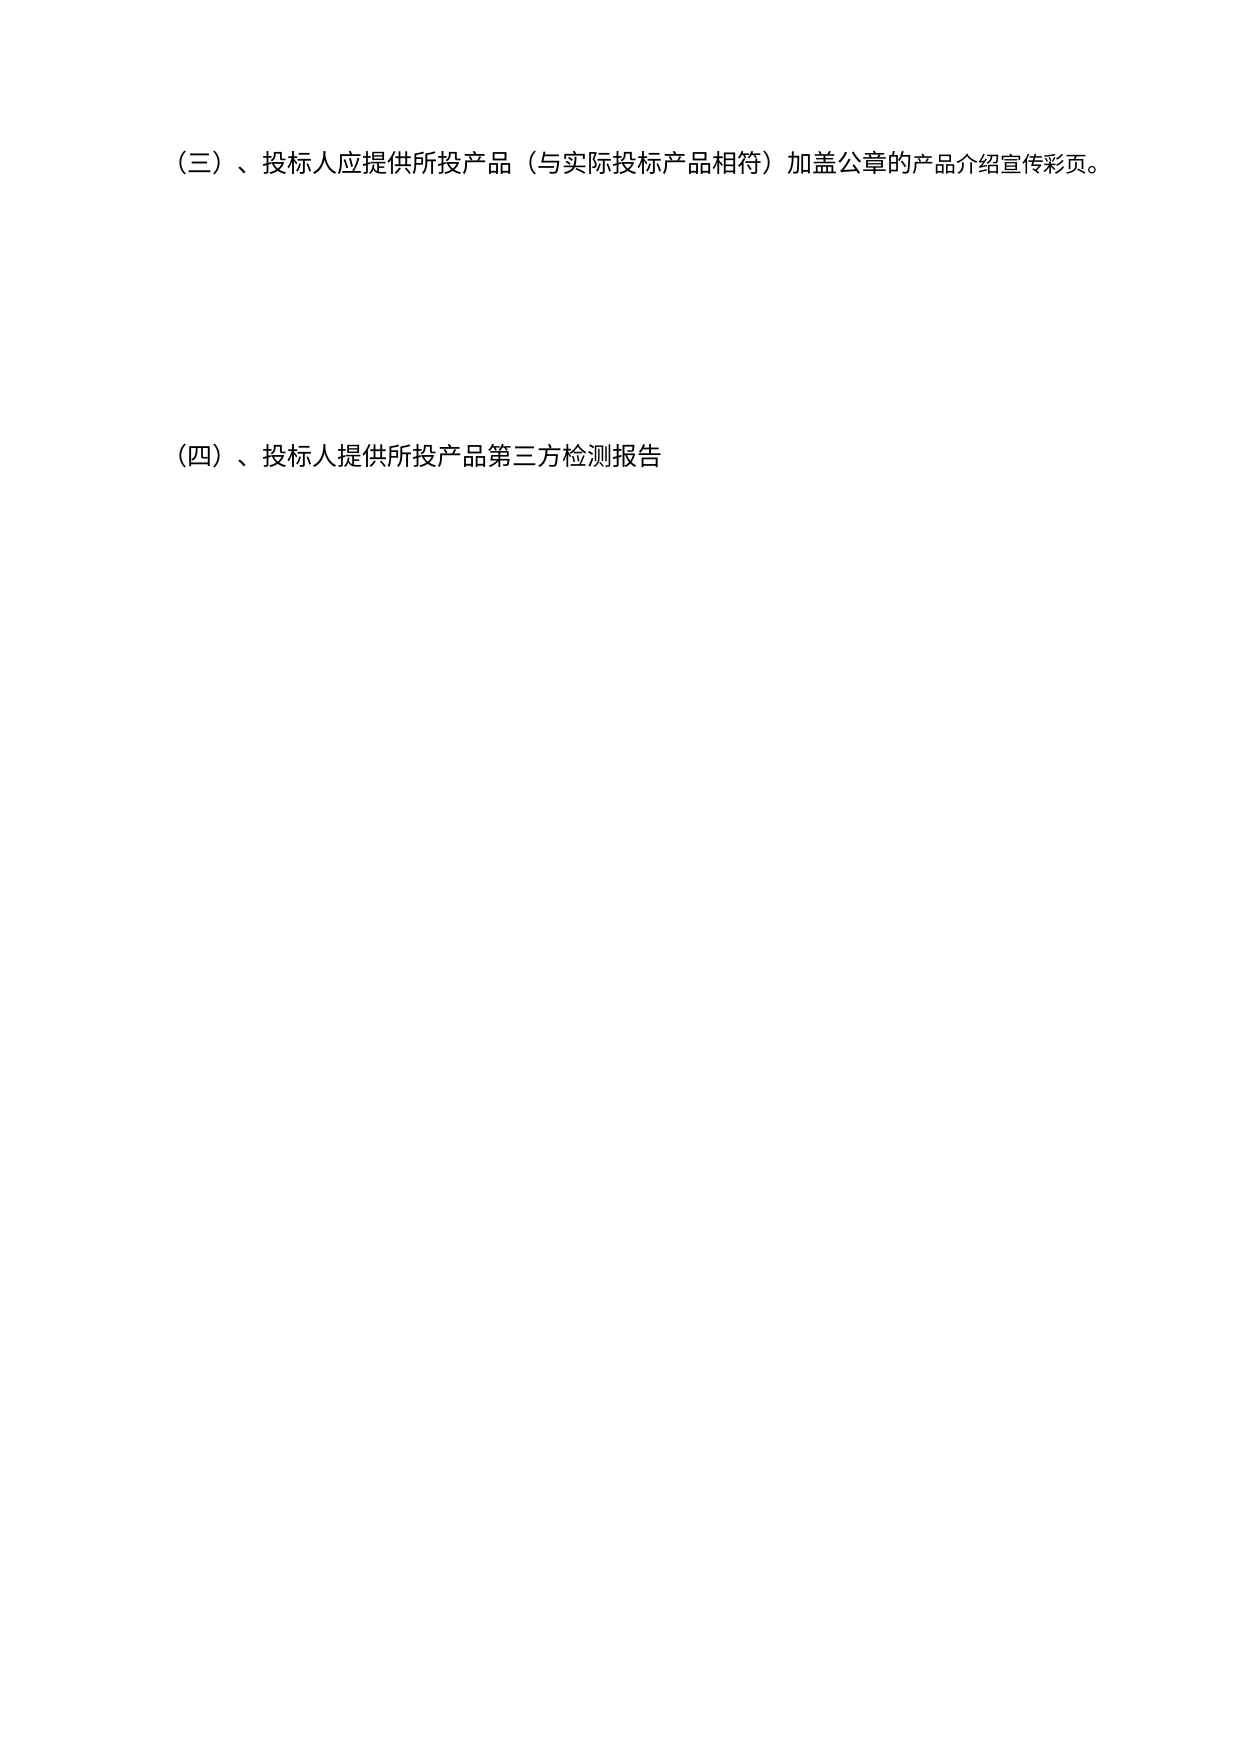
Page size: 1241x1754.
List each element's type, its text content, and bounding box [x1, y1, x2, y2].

text （四）、投标人提供所投产品第三方检测报告 [162, 422, 1122, 487]
text （三）、投标人应提供所投产品（与实际投标产品相符）加盖公章的产品介绍宣传彩页。 [162, 129, 1122, 194]
